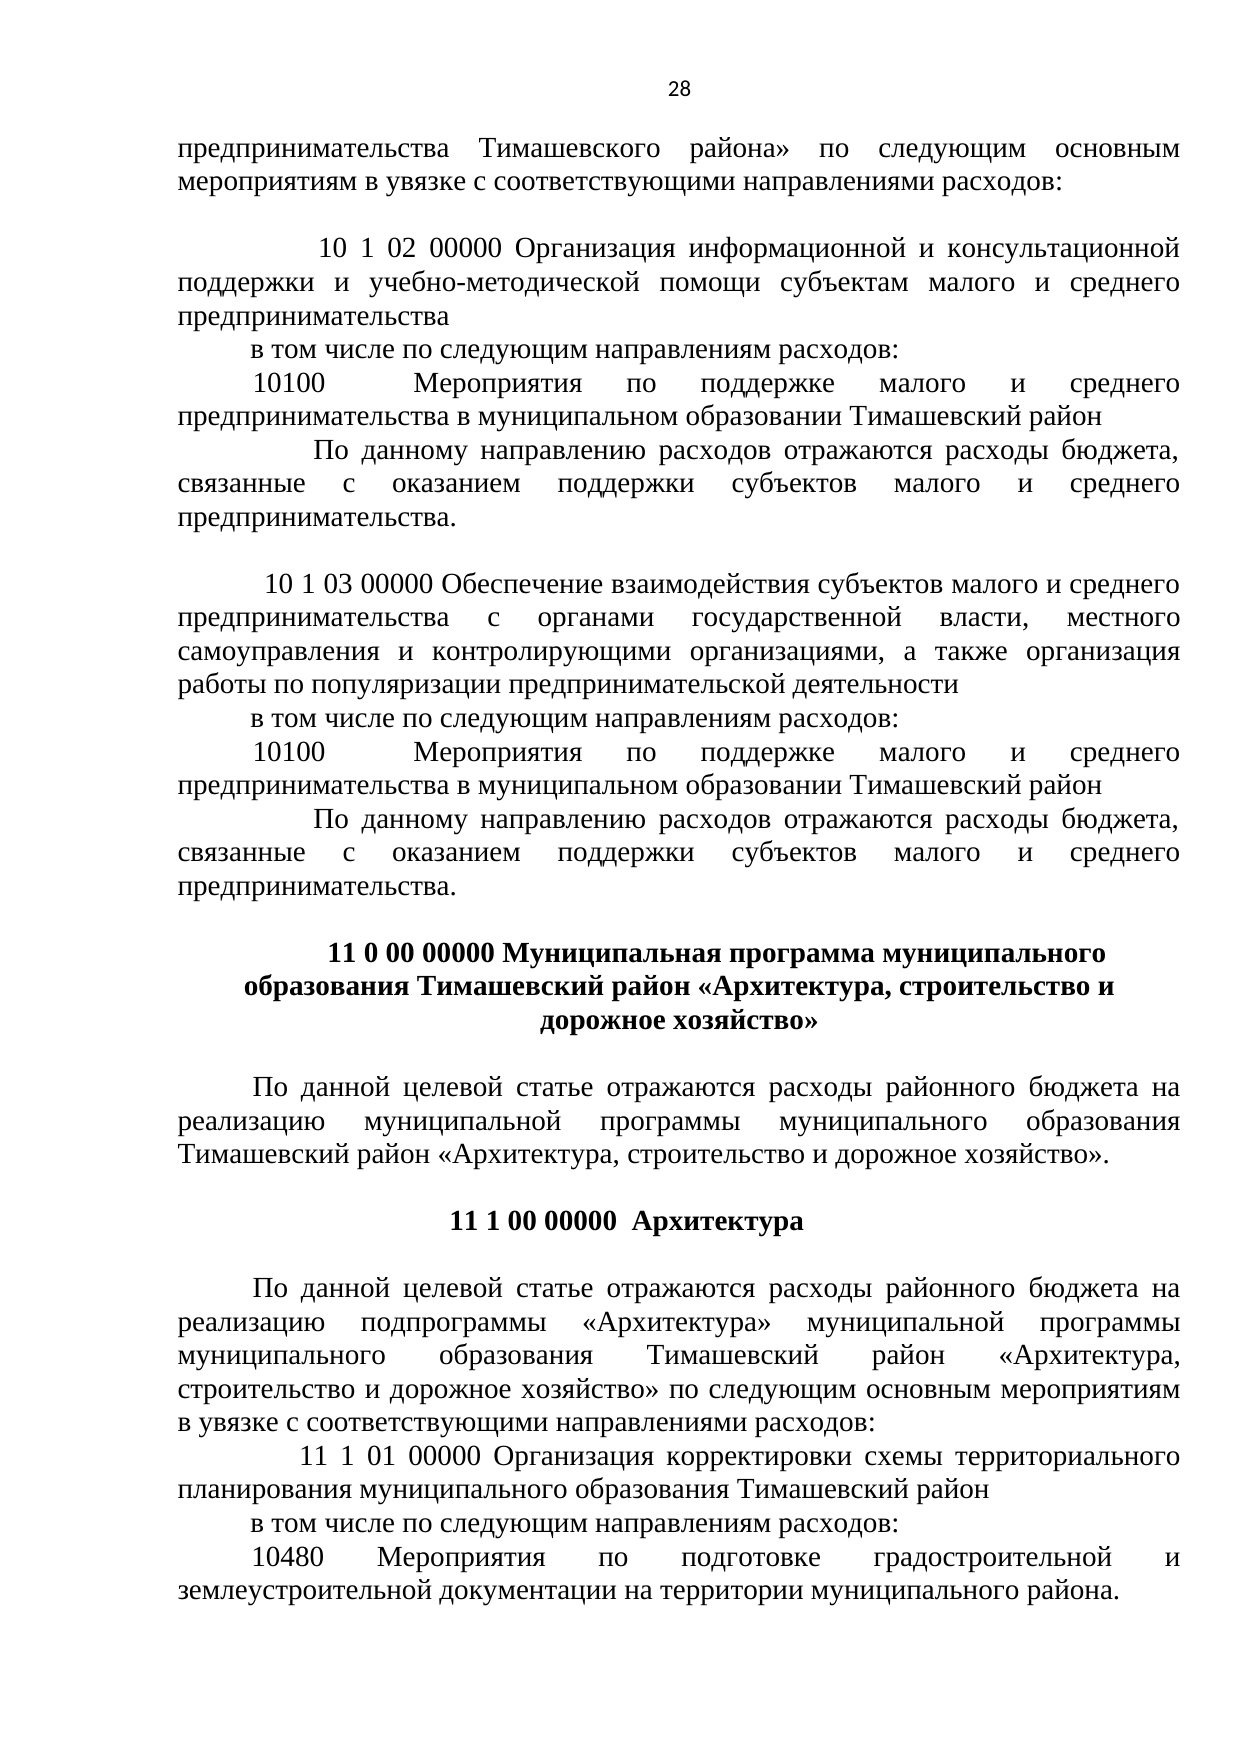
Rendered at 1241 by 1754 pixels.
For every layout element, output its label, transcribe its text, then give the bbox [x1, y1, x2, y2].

text 10100 Мероприятия по поддержке малого и среднего предпринимательства в муниципальном образовании Тимашевский район [177, 734, 1181, 801]
text 10480 Мероприятия по подготовке градостроительной и землеустроительной документации на территории муниципального района. [177, 1539, 1181, 1606]
text 11 1 01 00000 Организация корректировки схемы территориального планирования муниципального образования Тимашевский район [177, 1438, 1181, 1505]
text По данному направлению расходов отражаются расходы бюджета, связанные с оказанием поддержки субъектов малого и среднего предпринимательства. [177, 432, 1181, 532]
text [177, 130, 1181, 197]
text По данной целевой статье отражаются расходы районного бюджета на реализацию муниципальной программы муниципального образования Тимашевский район «Архитектура, строительство и дорожное хозяйство». [177, 1069, 1181, 1170]
text в том числе по следующим направлениям расходов: [177, 700, 1181, 734]
text По данной целевой статье отражаются расходы районного бюджета на реализацию подпрограммы «Архитектура» муниципальной программы муниципального образования Тимашевский район «Архитектура, строительство и дорожное хозяйство» по следующим основным мероприятиям в увязке с соответствующими направлениями расходов: [177, 1270, 1181, 1438]
text 11 0 00 00000 Муниципальная программа муниципального образования Тимашевский район «Архитектура, строительство и дорожное хозяйство» [177, 935, 1181, 1036]
text в том числе по следующим направлениям расходов: [177, 1505, 1181, 1539]
text в том числе по следующим направлениям расходов: [177, 331, 1181, 365]
text По данному направлению расходов отражаются расходы бюджета, связанные с оказанием поддержки субъектов малого и среднего предпринимательства. [177, 801, 1181, 901]
text 10 1 03 00000 Обеспечение взаимодействия субъектов малого и среднего предпринимательства с органами государственной власти, местного самоуправления и контролирующими организациями, а также организация работы по популяризации предпринимательской деятельности [177, 566, 1181, 700]
text 10 1 02 00000 Организация информационной и консультационной поддержки и учебно-методической помощи субъектам малого и среднего предпринимательства [177, 231, 1181, 331]
text 11 1 00 00000 Архитектура [177, 1203, 1181, 1237]
text 10100 Мероприятия по поддержке малого и среднего предпринимательства в муниципальном образовании Тимашевский район [177, 365, 1181, 432]
